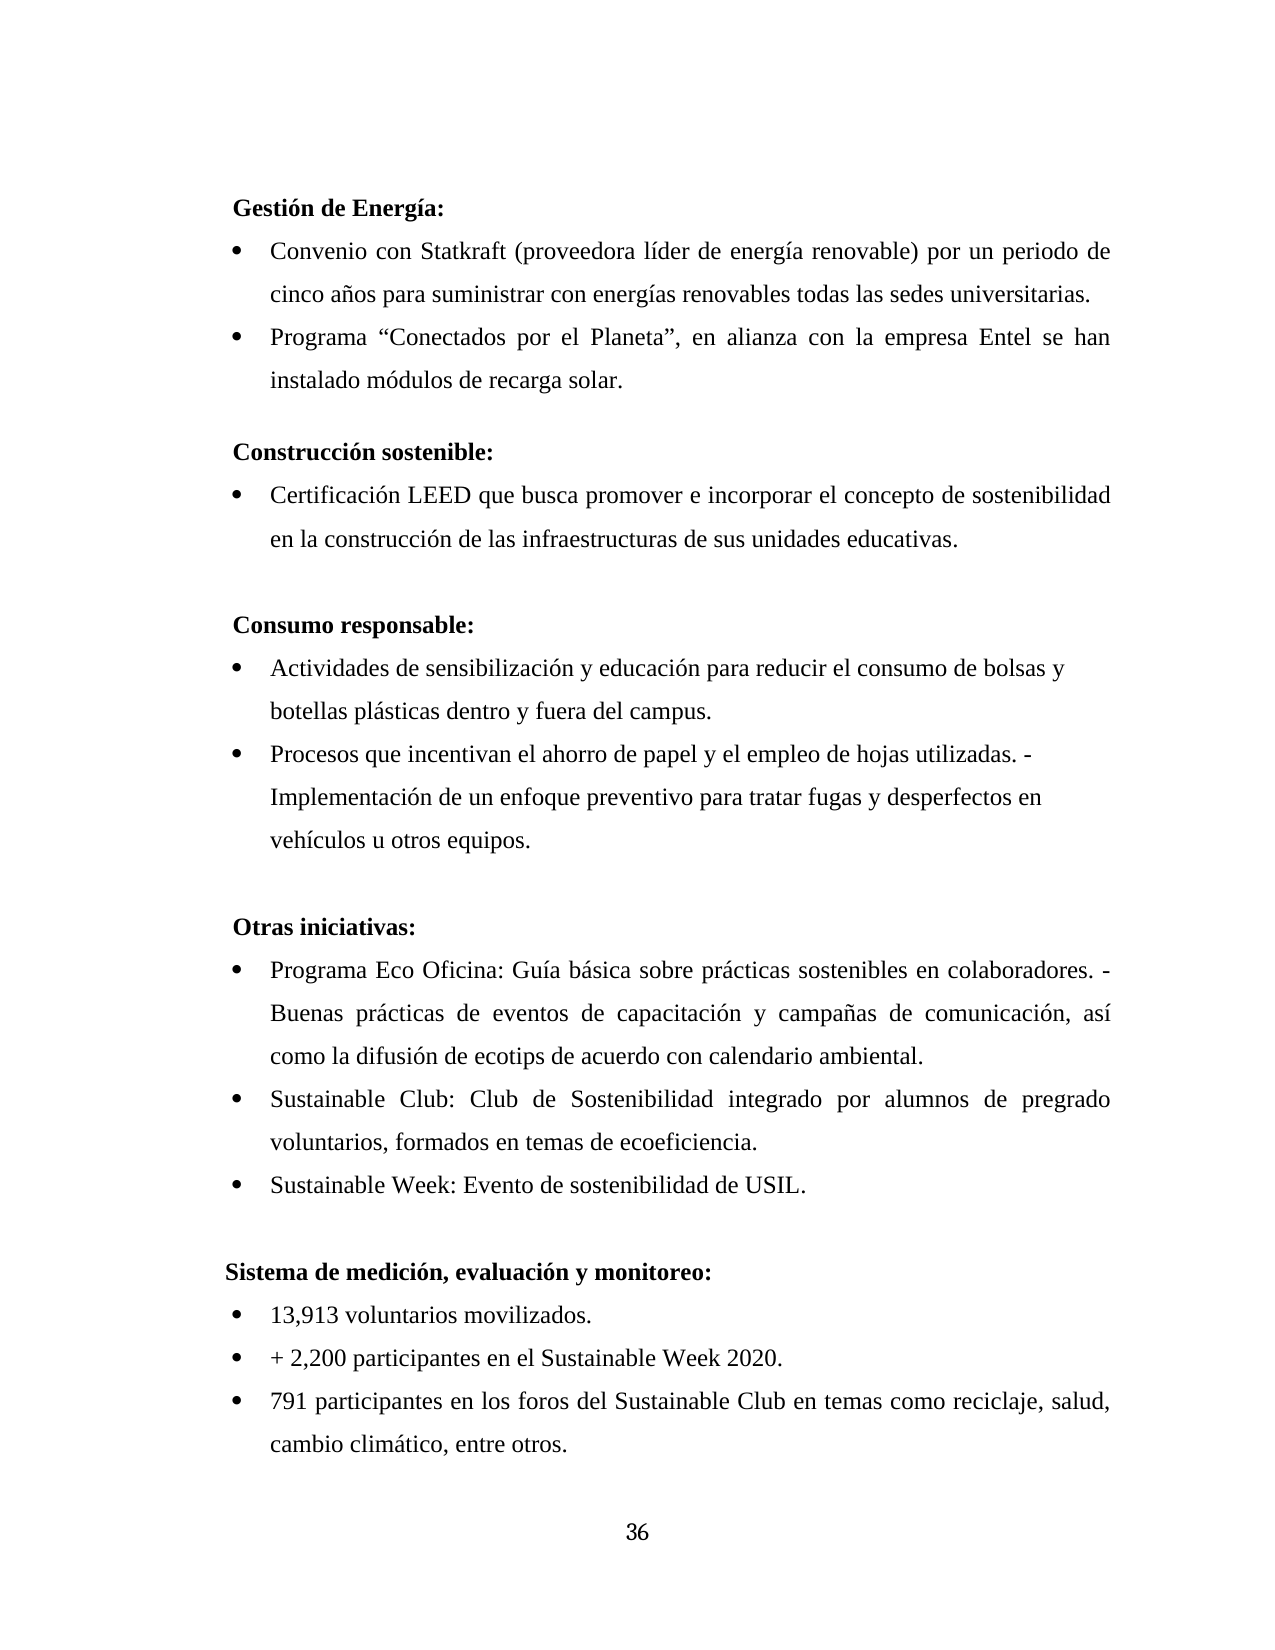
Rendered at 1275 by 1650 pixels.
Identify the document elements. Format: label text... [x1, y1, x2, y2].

list Actividades de sensibilización y educación para reducir el consumo de bolsas y botellas plásticas dentro y fuera del campus. [232, 653, 1112, 725]
text Sistema de medición, evaluación y monitoreo: [150, 1257, 1112, 1286]
list 791 participantes en los foros del Sustainable Club en temas como reciclaje, salud, cambio climático, entre otros. [232, 1386, 1112, 1458]
list Certificación LEED que busca promover e incorporar el concepto de sostenibilidad en la construcción de las infraestructuras de sus unidades educativas. [232, 481, 1112, 552]
list Construcción sostenible: [232, 437, 1112, 466]
list Sustainable Week: Evento de sostenibilidad de USIL. [232, 1171, 1112, 1199]
list Sustainable Club: Club de Sostenibilidad integrado por alumnos de pregrado voluntarios, formados en temas de ecoeficiencia. [232, 1084, 1112, 1156]
list Gestión de Energía: [232, 193, 1112, 222]
list + 2,200 participantes en el Sustainable Week 2020. [232, 1343, 1112, 1372]
list Programa Eco Oficina: Guía básica sobre prácticas sostenibles en colaboradores. - Buenas prácticas de eventos de capacitación y campañas de comunicación, así como la difusión de ecotips de acuerdo con calendario ambiental. [232, 955, 1112, 1070]
list Procesos que incentivan el ahorro de papel y el empleo de hojas utilizadas. - Implementación de un enfoque preventivo para tratar fugas y desperfectos en vehículos u otros equipos. [232, 739, 1112, 854]
list Convenio con Statkraft (proveedora líder de energía renovable) por un periodo de cinco años para suministrar con energías renovables todas las sedes universitarias. [232, 236, 1112, 308]
list Consumo responsable: [232, 610, 1112, 639]
list 13,913 voluntarios movilizados. [232, 1300, 1112, 1329]
list Otras iniciativas: [232, 912, 1112, 941]
list Programa “Conectados por el Planeta”, en alianza con la empresa Entel se han instalado módulos de recarga solar. [232, 322, 1112, 394]
